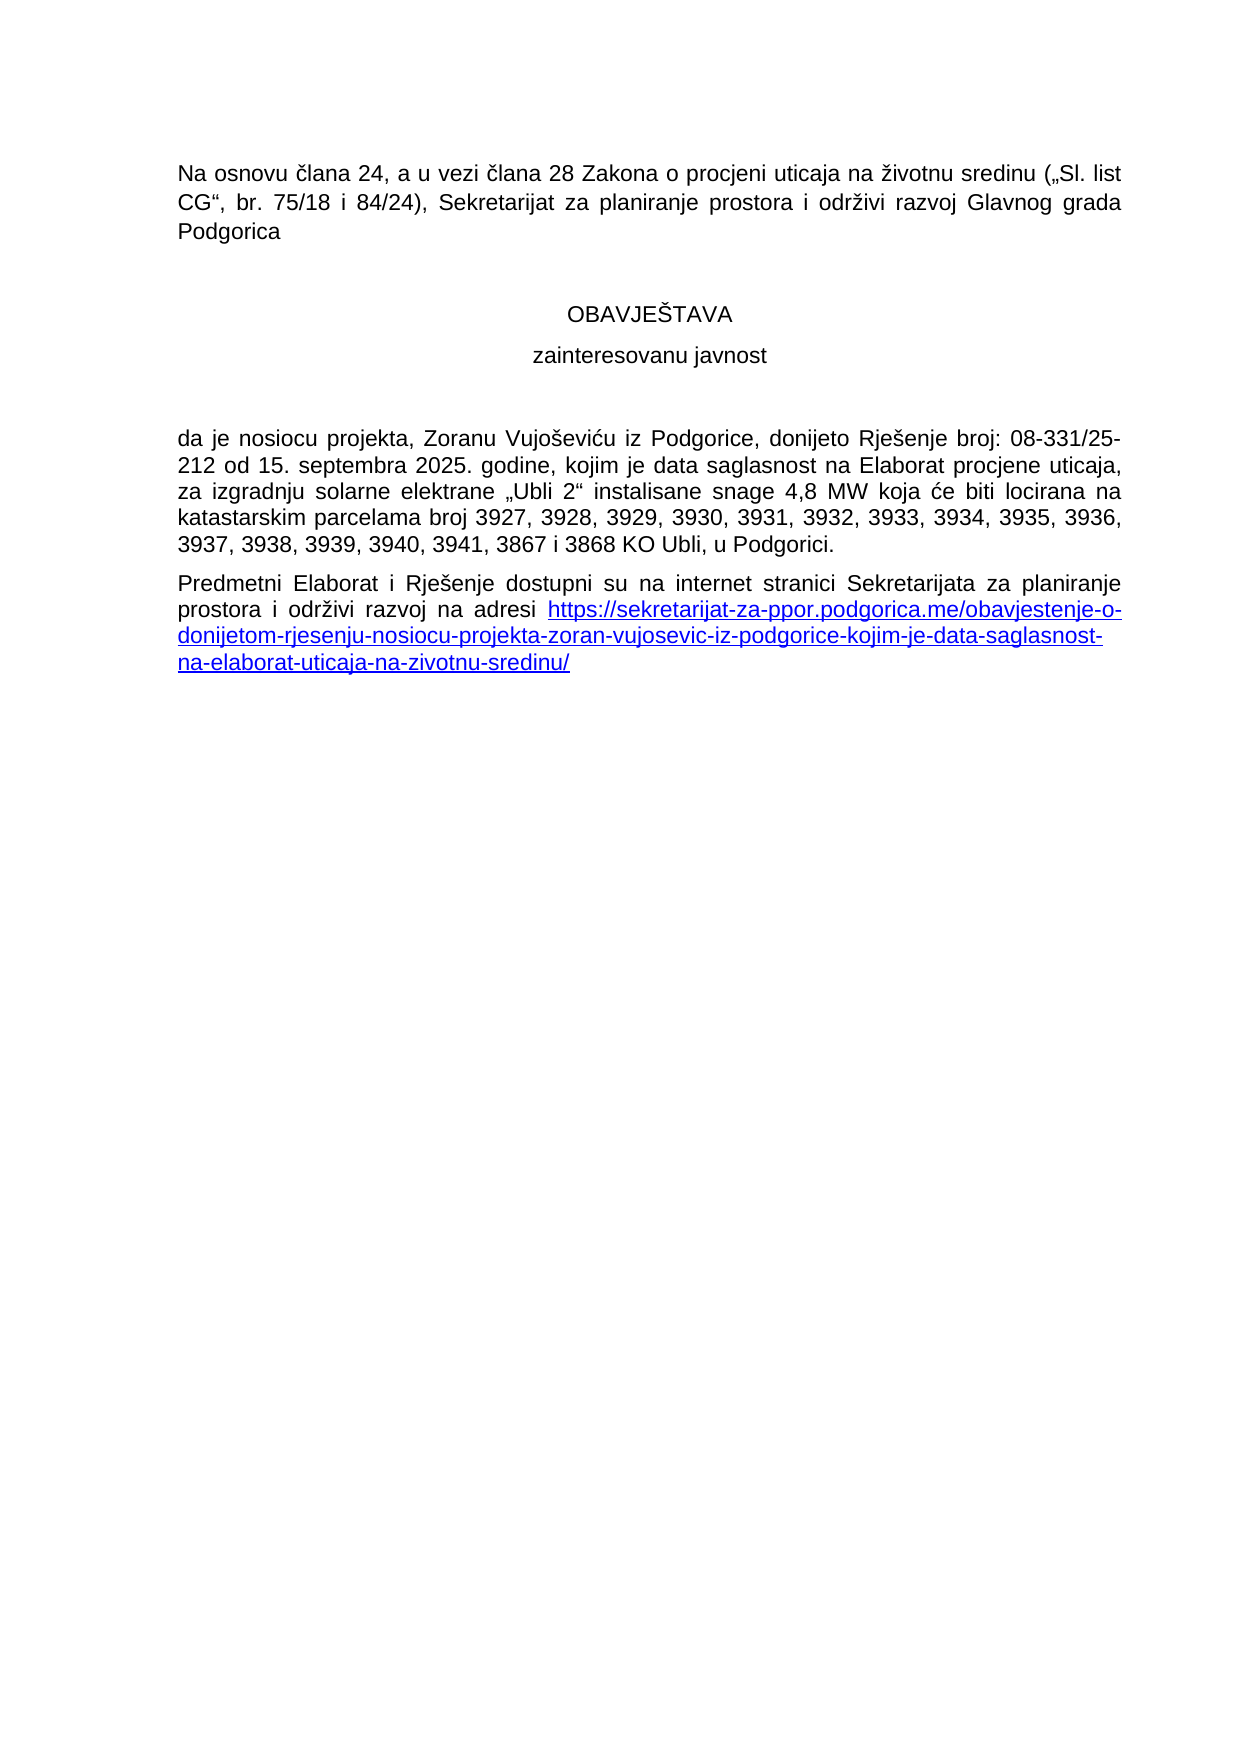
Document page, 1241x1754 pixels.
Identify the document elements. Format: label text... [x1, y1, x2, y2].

text Na osnovu člana 24, a u vezi člana 28 Zakona o procjeni uticaja na životnu sredinu („Sl. list CG“, br. 75/18 i 84/24), Sekretarijat za planiranje prostora i održivi razvoj Glavnog grada Podgorica [177, 160, 1122, 244]
text zainteresovanu javnost [177, 342, 1122, 369]
text OBAVJEŠTAVA [177, 301, 1122, 327]
text da je nosiocu projekta, Zoranu Vujoševiću iz Podgorice, donijeto Rješenje broj: 08-331/25-212 od 15. septembra 2025. godine, kojim je data saglasnost na Elaborat procjene uticaja, za izgradnju solarne elektrane „Ubli 2“ instalisane snage 4,8 MW koja će biti locirana na katastarskim parcelama broj 3927, 3928, 3929, 3930, 3931, 3932, 3933, 3934, 3935, 3936, 3937, 3938, 3939, 3940, 3941, 3867 i 3868 KO Ubli, u Podgorici. [177, 425, 1122, 557]
text Predmetni Elaborat i Rješenje dostupni su na internet stranici Sekretarijata za planiranje prostora i održivi razvoj na adresi https://sekretarijat-za-ppor.podgorica.me/obavjestenje-o-donijetom-rjesenju-nosiocu-projekta-zoran-vujosevic-iz-podgorice-kojim-je-data-saglasnost-na-elaborat-uticaja-na-zivotnu-sredinu/ [177, 569, 1122, 675]
